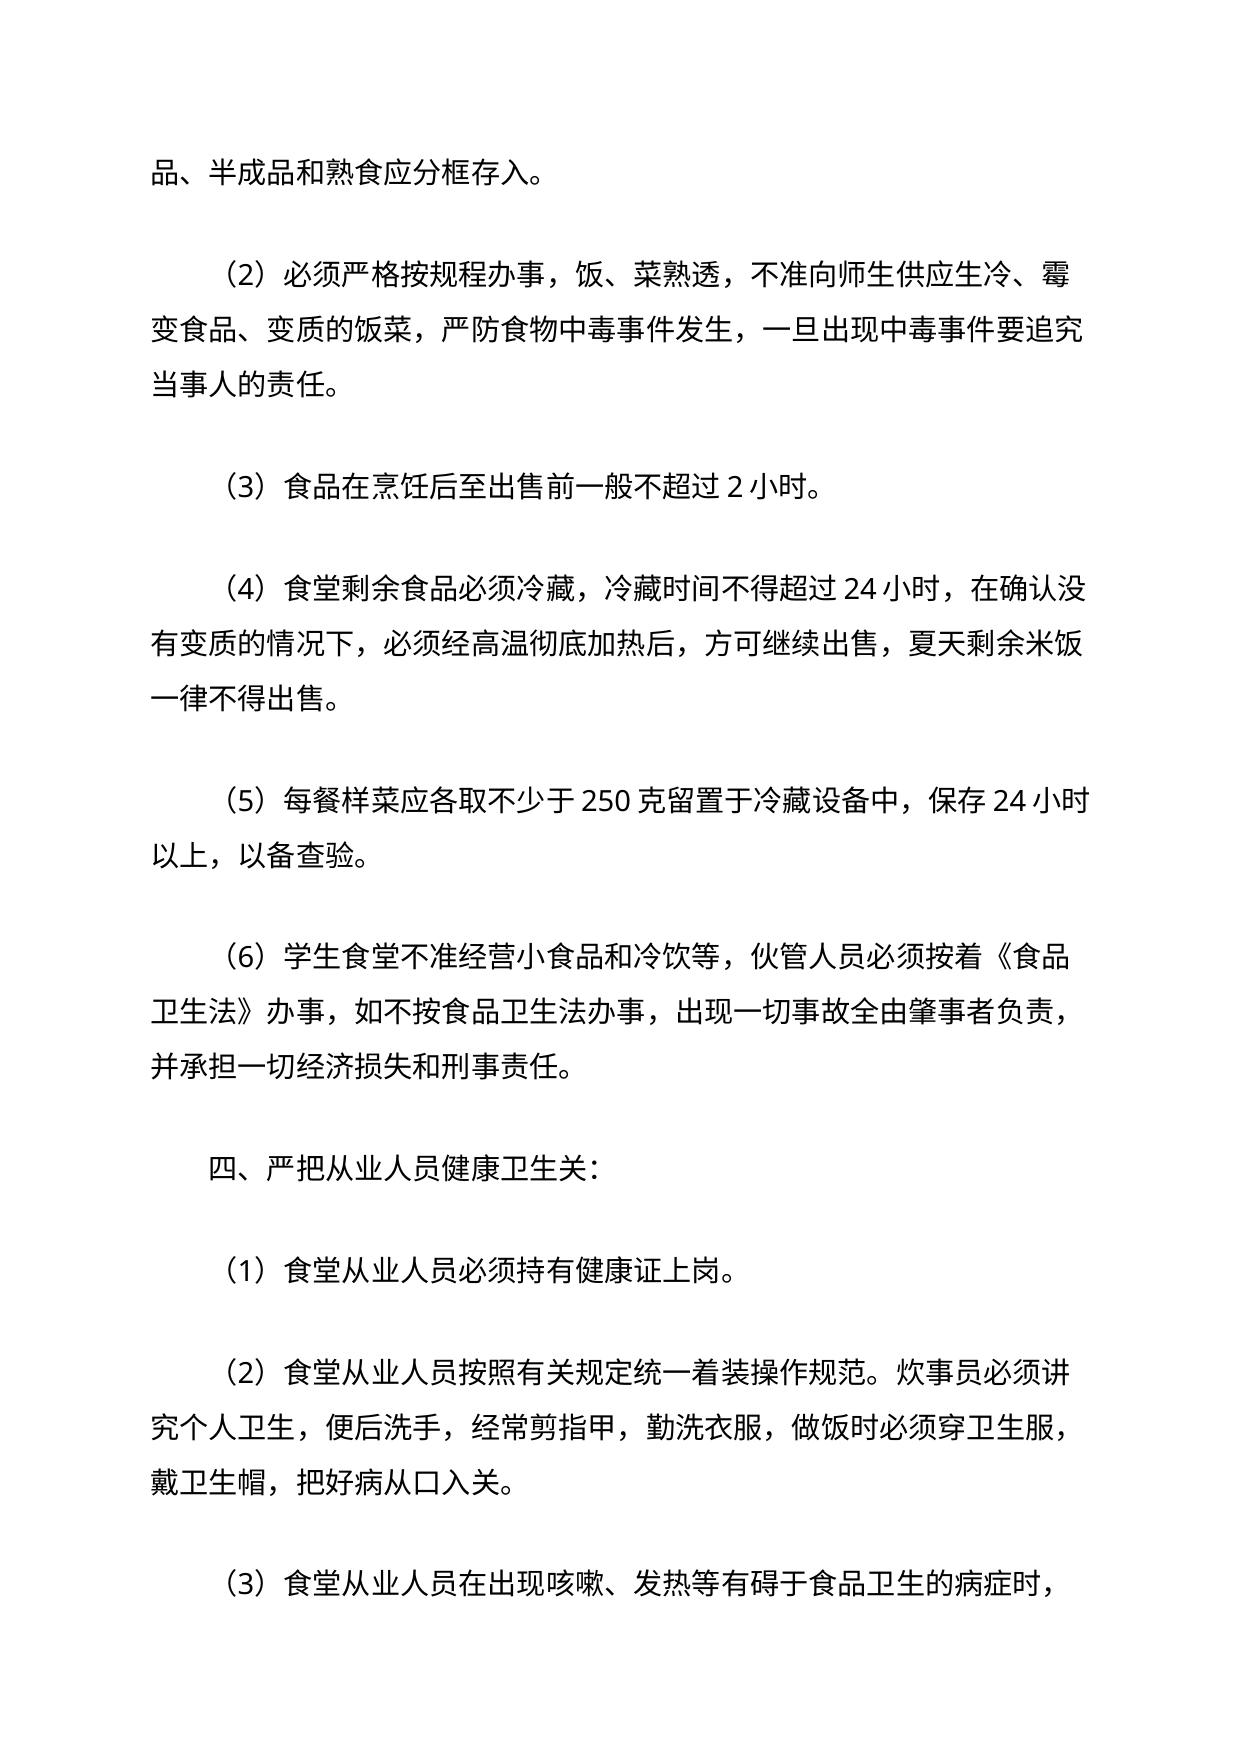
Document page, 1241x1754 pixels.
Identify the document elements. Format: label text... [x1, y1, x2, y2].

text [150, 1561, 1090, 1603]
text （2）必须严格按规程办事，饭、菜熟透，不准向师生供应生冷、霉变食品、变质的饭菜，严防食物中毒事件发生，一旦出现中毒事件要追究当事人的责任。 [150, 252, 1090, 404]
text （5）每餐样菜应各取不少于250克留置于冷藏设备中，保存24小时以上，以备查验。 [150, 777, 1090, 874]
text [150, 150, 1090, 192]
text （2）食堂从业人员按照有关规定统一着装操作规范。炊事员必须讲究个人卫生，便后洗手，经常剪指甲，勤洗衣服，做饭时必须穿卫生服，戴卫生帽，把好病从口入关。 [150, 1349, 1090, 1501]
text （6）学生食堂不准经营小食品和冷饮等，伙管人员必须按着《食品卫生法》办事，如不按食品卫生法办事，出现一切事故全由肇事者负责，并承担一切经济损失和刑事责任。 [150, 934, 1090, 1086]
text （4）食堂剩余食品必须冷藏，冷藏时间不得超过24小时，在确认没有变质的情况下，必须经高温彻底加热后，方可继续出售，夏天剩余米饭一律不得出售。 [150, 565, 1090, 718]
text 四、严把从业人员健康卫生关： [150, 1146, 1090, 1188]
text （3）食品在烹饪后至出售前一般不超过2小时。 [150, 463, 1090, 506]
text （1）食堂从业人员必须持有健康证上岗。 [150, 1247, 1090, 1290]
